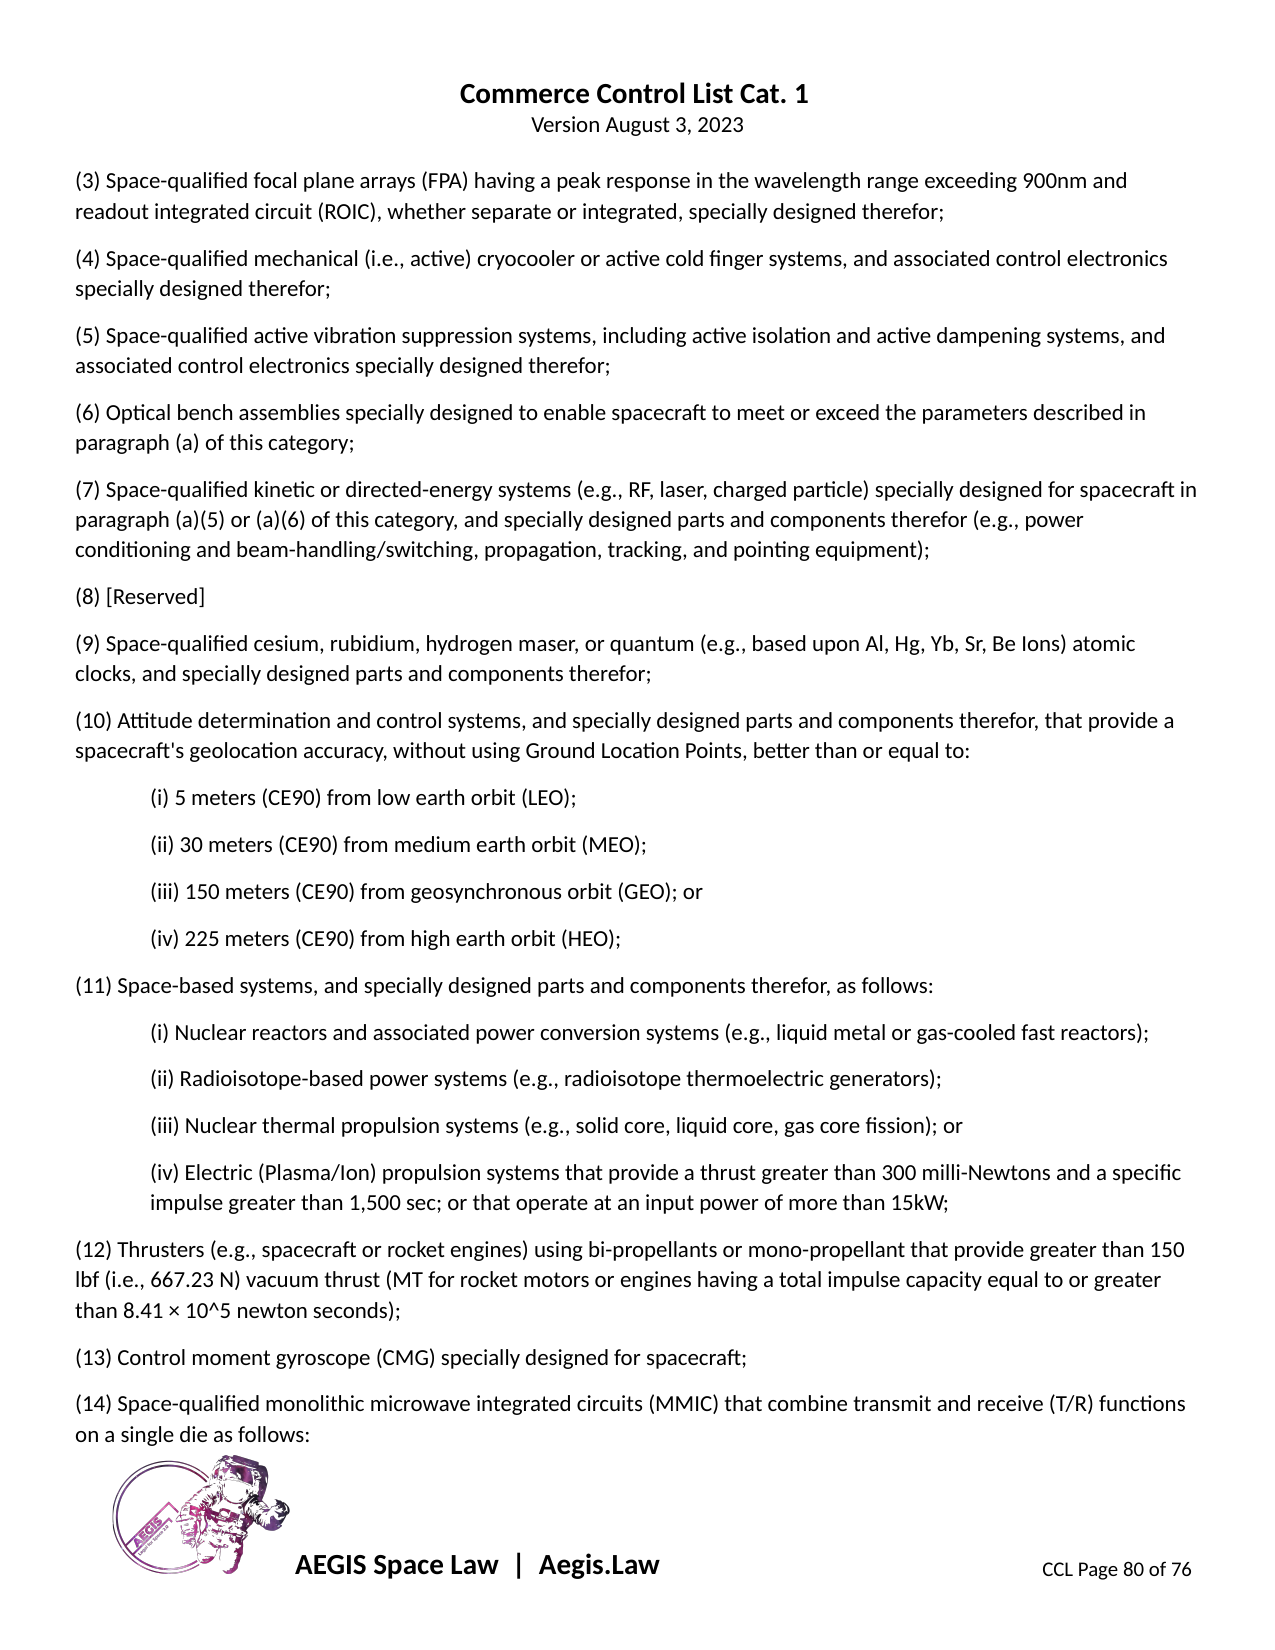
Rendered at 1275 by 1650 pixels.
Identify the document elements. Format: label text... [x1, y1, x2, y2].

text (i) 5 meters (CE90) from low earth orbit (LEO); [150, 783, 1200, 811]
text (12) Thrusters (e.g., spacecraft or rocket engines) using bi-propellants or mono-propellant that provide greater than 150 lbf (i.e., 667.23 N) vacuum thrust (MT for rocket motors or engines having a total impulse capacity equal to or greater than 8.41 × 10^5 newton seconds); [75, 1235, 1200, 1324]
text (9) Space-qualified cesium, rubidium, hydrogen maser, or quantum (e.g., based upon Al, Hg, Yb, Sr, Be Ions) atomic clocks, and specially designed parts and components therefor; [75, 629, 1200, 687]
picture [112, 1455, 290, 1574]
text (7) Space-qualified kinetic or directed-energy systems (e.g., RF, laser, charged particle) specially designed for spacecraft in paragraph (a)(5) or (a)(6) of this category, and specially designed parts and components therefor (e.g., power conditioning and beam-handling/switching, propagation, tracking, and pointing equipment); [75, 475, 1200, 563]
text (8) [Reserved] [75, 582, 1200, 610]
text (14) Space-qualified monolithic microwave integrated circuits (MMIC) that combine transmit and receive (T/R) functions on a single die as follows: [75, 1389, 1200, 1448]
text (i) Nuclear reactors and associated power conversion systems (e.g., liquid metal or gas-cooled fast reactors); [150, 1018, 1200, 1046]
text (3) Space-qualified focal plane arrays (FPA) having a peak response in the wavelength range exceeding 900nm and readout integrated circuit (ROIC), whether separate or integrated, specially designed therefor; [75, 167, 1200, 225]
text (4) Space-qualified mechanical (i.e., active) cryocooler or active cold finger systems, and associated control electronics specially designed therefor; [75, 244, 1200, 302]
text (11) Space-based systems, and specially designed parts and components therefor, as follows: [75, 971, 1200, 999]
text (iv) Electric (Plasma/Ion) propulsion systems that provide a thrust greater than 300 milli-Newtons and a specific impulse greater than 1,500 sec; or that operate at an input power of more than 15kW; [150, 1158, 1200, 1217]
text (ii) Radioisotope-based power systems (e.g., radioisotope thermoelectric generators); [150, 1064, 1200, 1093]
text (iii) 150 meters (CE90) from geosynchronous orbit (GEO); or [150, 877, 1200, 905]
text (iv) 225 meters (CE90) from high earth orbit (HEO); [150, 924, 1200, 952]
text (iii) Nuclear thermal propulsion systems (e.g., solid core, liquid core, gas core fission); or [150, 1111, 1200, 1139]
text (6) Optical bench assemblies specially designed to enable spacecraft to meet or exceed the parameters described in paragraph (a) of this category; [75, 398, 1200, 456]
text (13) Control moment gyroscope (CMG) specially designed for spacecraft; [75, 1343, 1200, 1371]
text (ii) 30 meters (CE90) from medium earth orbit (MEO); [150, 830, 1200, 858]
text (10) Attitude determination and control systems, and specially designed parts and components therefor, that provide a spacecraft's geolocation accuracy, without using Ground Location Points, better than or equal to: [75, 706, 1200, 764]
text (5) Space-qualified active vibration suppression systems, including active isolation and active dampening systems, and associated control electronics specially designed therefor; [75, 321, 1200, 379]
